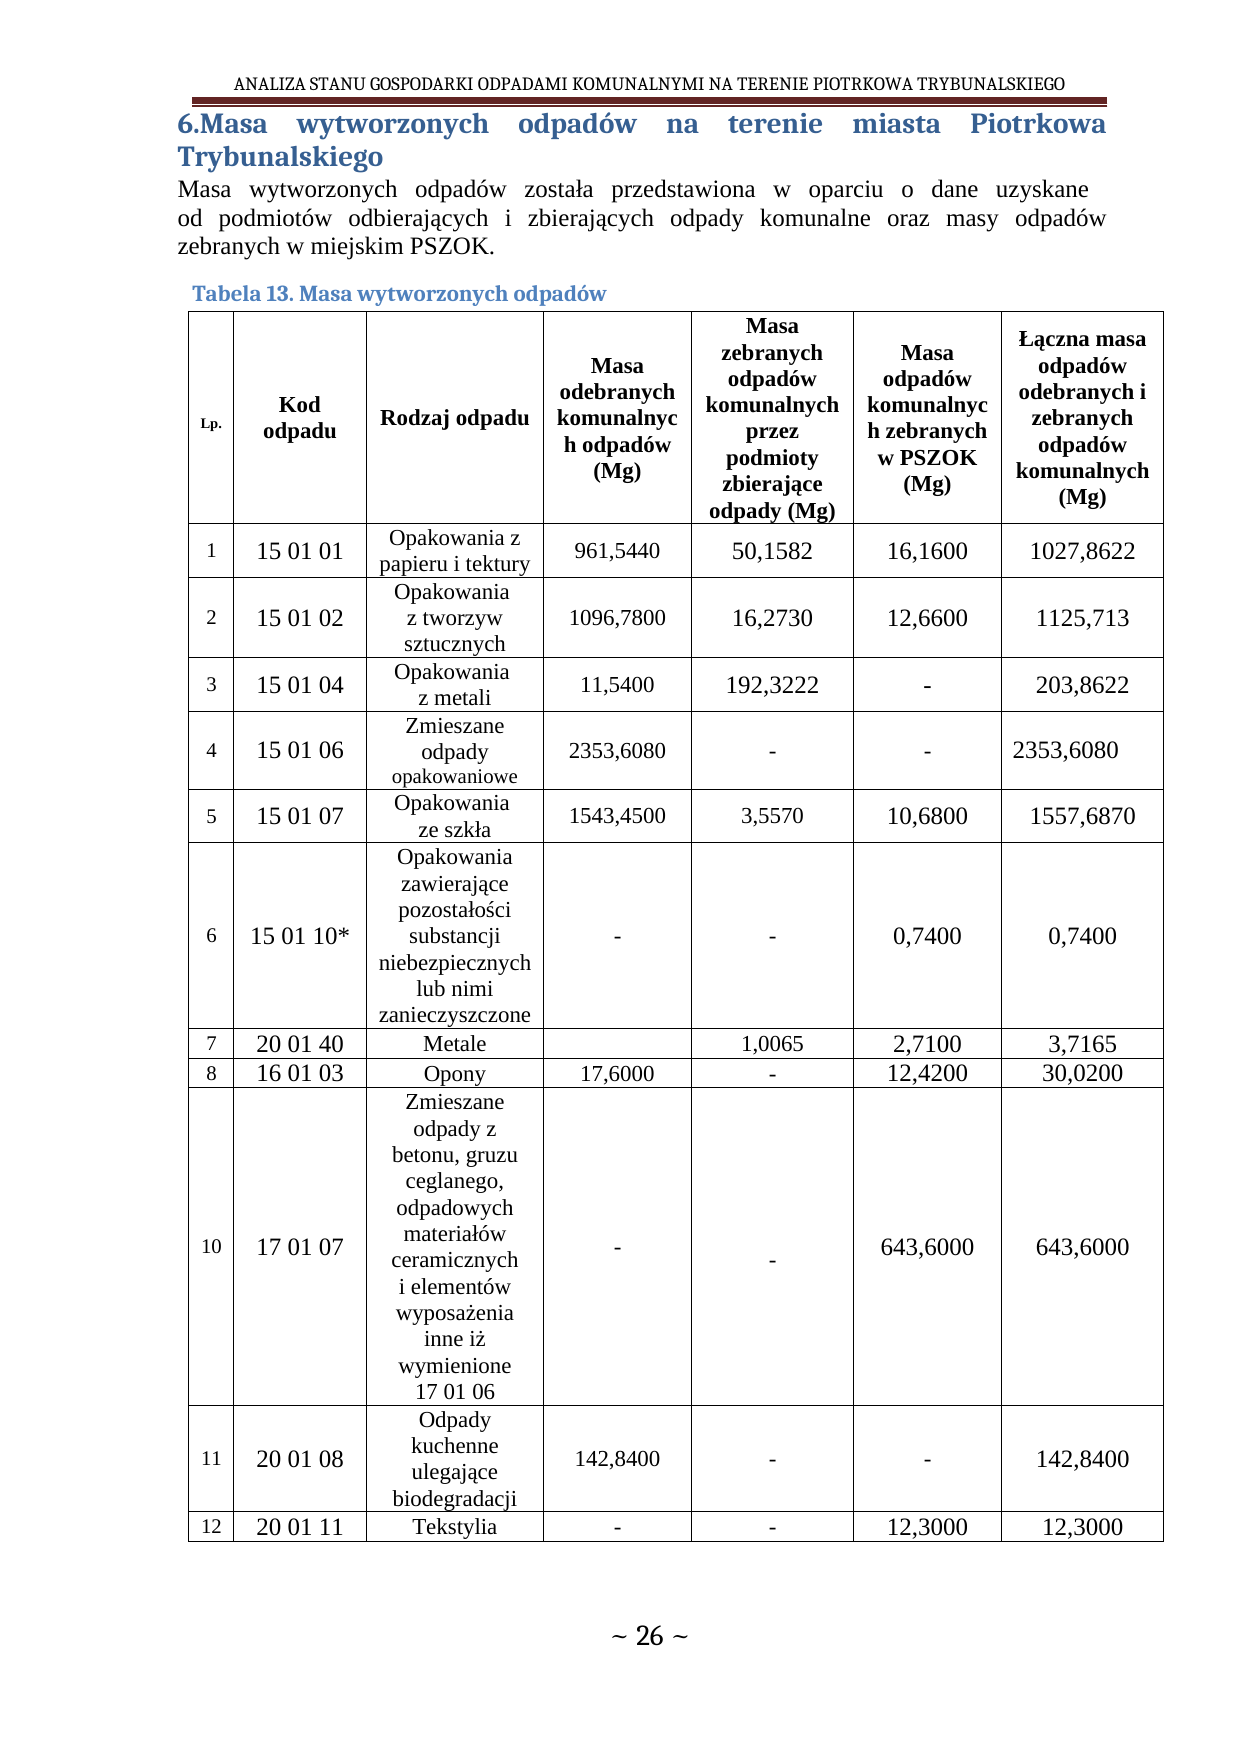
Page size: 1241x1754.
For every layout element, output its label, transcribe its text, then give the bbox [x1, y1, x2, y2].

table_cell 1543,4500 [544, 790, 691, 842]
table_cell 20 01 40 [234, 1029, 366, 1057]
table_cell 15 01 07 [234, 790, 366, 842]
table_cell 643,6000 [1002, 1088, 1163, 1404]
table_cell Opakowania z papieru i tektury [367, 524, 543, 577]
table_cell 12 [189, 1512, 233, 1541]
table_cell 1027,8622 [1002, 524, 1163, 577]
table_cell 6 [189, 843, 233, 1028]
table_cell Odpady kuchenne ulegające biodegradacji [367, 1406, 543, 1511]
table_cell 961,5440 [544, 524, 691, 577]
table_cell 20 01 11 [234, 1512, 366, 1541]
table_cell 4 [189, 712, 233, 788]
table_header Masa odpadów komunalnych zebranych w PSZOK (Mg) [854, 312, 1001, 523]
table_cell 0,7400 [1002, 843, 1163, 1028]
table_cell 2353,6080 [544, 712, 691, 788]
table_header Masa odebranych komunalnych odpadów (Mg) [544, 312, 691, 523]
table_cell 50,1582 [692, 524, 853, 577]
table_cell 10 [189, 1088, 233, 1404]
table_header Masa zebranych odpadów komunalnych przez podmioty zbierające odpady (Mg) [692, 312, 853, 523]
table_cell - [692, 1059, 853, 1087]
table_cell 3 [189, 658, 233, 711]
table_cell 1125,713 [1002, 578, 1163, 657]
table_cell 0,7400 [854, 843, 1001, 1028]
table_cell 142,8400 [1002, 1406, 1163, 1511]
table_header Łączna masa odpadów odebranych i zebranych odpadów komunalnych (Mg) [1002, 312, 1163, 523]
table_cell - [854, 658, 1001, 711]
table_cell 12,3000 [854, 1512, 1001, 1541]
subtitle Tabela 13. Masa wytworzonych odpadów [192, 281, 1107, 307]
table_cell 12,4200 [854, 1059, 1001, 1087]
table_cell 30,0200 [1002, 1059, 1163, 1087]
table_cell Opakowania zawierające pozostałości substancji niebezpiecznych lub nimi zanieczyszczone [367, 843, 543, 1028]
table_cell 12,6600 [854, 578, 1001, 657]
table_cell Opakowania z tworzyw sztucznych [367, 578, 543, 657]
table_cell 12,3000 [1002, 1512, 1163, 1541]
table_cell 1 [189, 524, 233, 577]
table_cell 15 01 04 [234, 658, 366, 711]
table_cell 2 [189, 578, 233, 657]
table_cell - [544, 1088, 691, 1404]
table_cell 17 01 07 [234, 1088, 366, 1404]
table_cell 16,2730 [692, 578, 853, 657]
table_cell - [692, 843, 853, 1028]
table_cell 11 [189, 1406, 233, 1511]
subtitle 6.Masa wytworzonych odpadów na terenie miasta Piotrkowa Trybunalskiego [177, 107, 1107, 174]
table_cell Metale [367, 1029, 543, 1057]
table_cell 15 01 06 [234, 712, 366, 788]
table_header Kod odpadu [234, 312, 366, 523]
table_cell Opony [367, 1059, 543, 1087]
text Masa wytworzonych odpadów została przedstawiona w oparciu o dane uzyskane od podmiotów odbierających i zbierających odpady komunalne oraz masy odpadów zebranych w miejskim PSZOK. [177, 174, 1107, 260]
table_cell [544, 1029, 691, 1057]
table_cell 1096,7800 [544, 578, 691, 657]
table_cell Opakowania ze szkła [367, 790, 543, 842]
table_cell 20 01 08 [234, 1406, 366, 1511]
table_cell 11,5400 [544, 658, 691, 711]
table_cell Opakowania z metali [367, 658, 543, 711]
table_cell 142,8400 [544, 1406, 691, 1511]
table_cell 17,6000 [544, 1059, 691, 1087]
table_cell 7 [189, 1029, 233, 1057]
table_cell - [544, 843, 691, 1028]
table_cell 2353,6080 [1002, 712, 1163, 788]
table_cell 5 [189, 790, 233, 842]
table_cell Zmieszane odpady opakowaniowe [367, 712, 543, 788]
table_cell - [854, 1406, 1001, 1511]
table_cell - [692, 1406, 853, 1511]
table_cell - [692, 1512, 853, 1541]
table_cell Zmieszane odpady z betonu, gruzu ceglanego, odpadowych materiałów ceramicznych i elementów wyposażenia inne iż wymienione 17 01 06 [367, 1088, 543, 1404]
table_cell 192,3222 [692, 658, 853, 711]
table_cell Tekstylia [367, 1512, 543, 1541]
table_cell 15 01 10* [234, 843, 366, 1028]
table_cell - [692, 712, 853, 788]
table_cell - [854, 712, 1001, 788]
table_cell 3,5570 [692, 790, 853, 842]
table_cell 16 01 03 [234, 1059, 366, 1087]
table_cell 15 01 02 [234, 578, 366, 657]
table_header Lp. [189, 312, 233, 523]
table_cell 15 01 01 [234, 524, 366, 577]
table_cell - [544, 1512, 691, 1541]
table_cell 8 [189, 1059, 233, 1087]
table_cell 1,0065 [692, 1029, 853, 1057]
table_cell 3,7165 [1002, 1029, 1163, 1057]
table_header Rodzaj odpadu [367, 312, 543, 523]
table_cell 203,8622 [1002, 658, 1163, 711]
table_cell 1557,6870 [1002, 790, 1163, 842]
table_cell 16,1600 [854, 524, 1001, 577]
table_cell 2,7100 [854, 1029, 1001, 1057]
table_cell 10,6800 [854, 790, 1001, 842]
table_cell 643,6000 [854, 1088, 1001, 1404]
table_cell - [692, 1088, 853, 1404]
